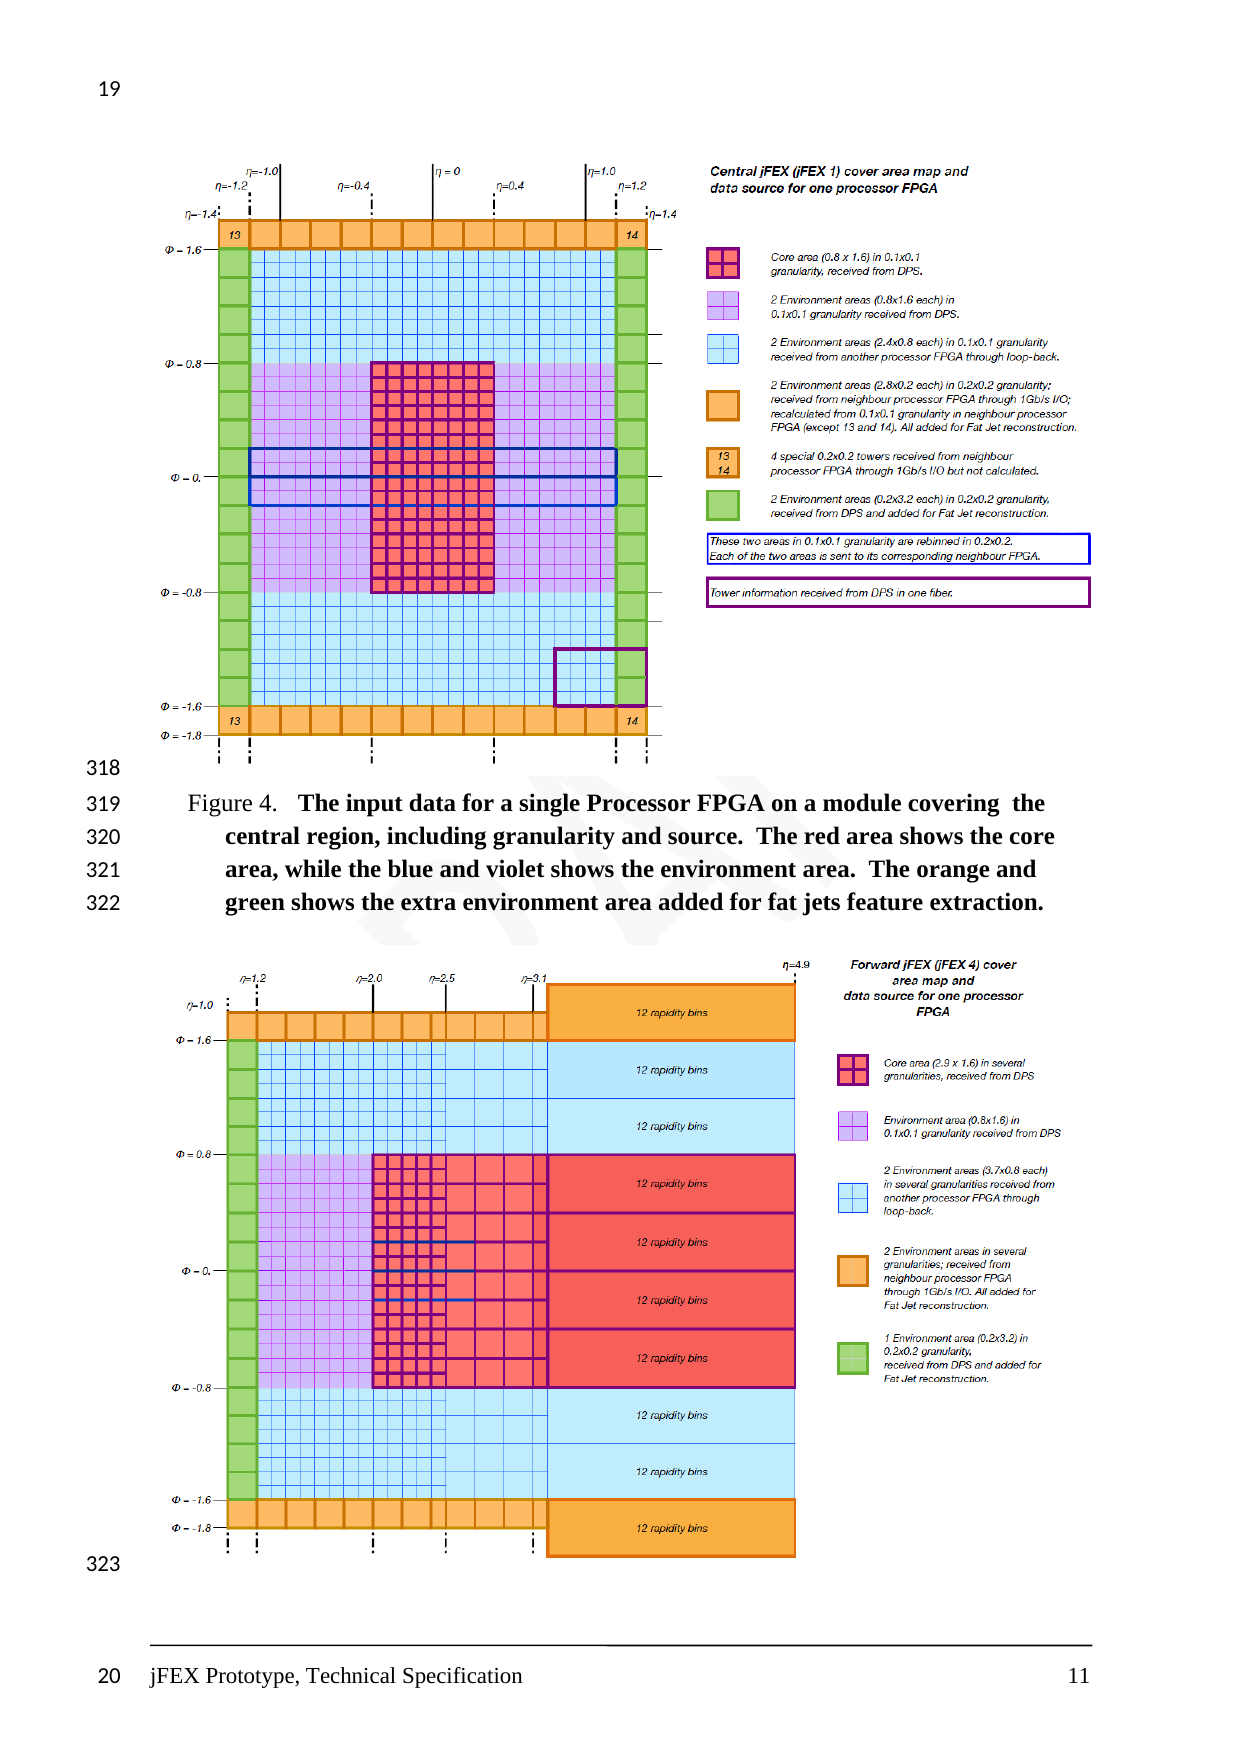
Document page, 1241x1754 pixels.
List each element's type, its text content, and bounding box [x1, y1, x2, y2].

picture [150, 150, 1108, 776]
text The input data for a single Processor on a module covering the central region,includingion [187, 788, 1090, 916]
picture [162, 945, 1078, 1571]
